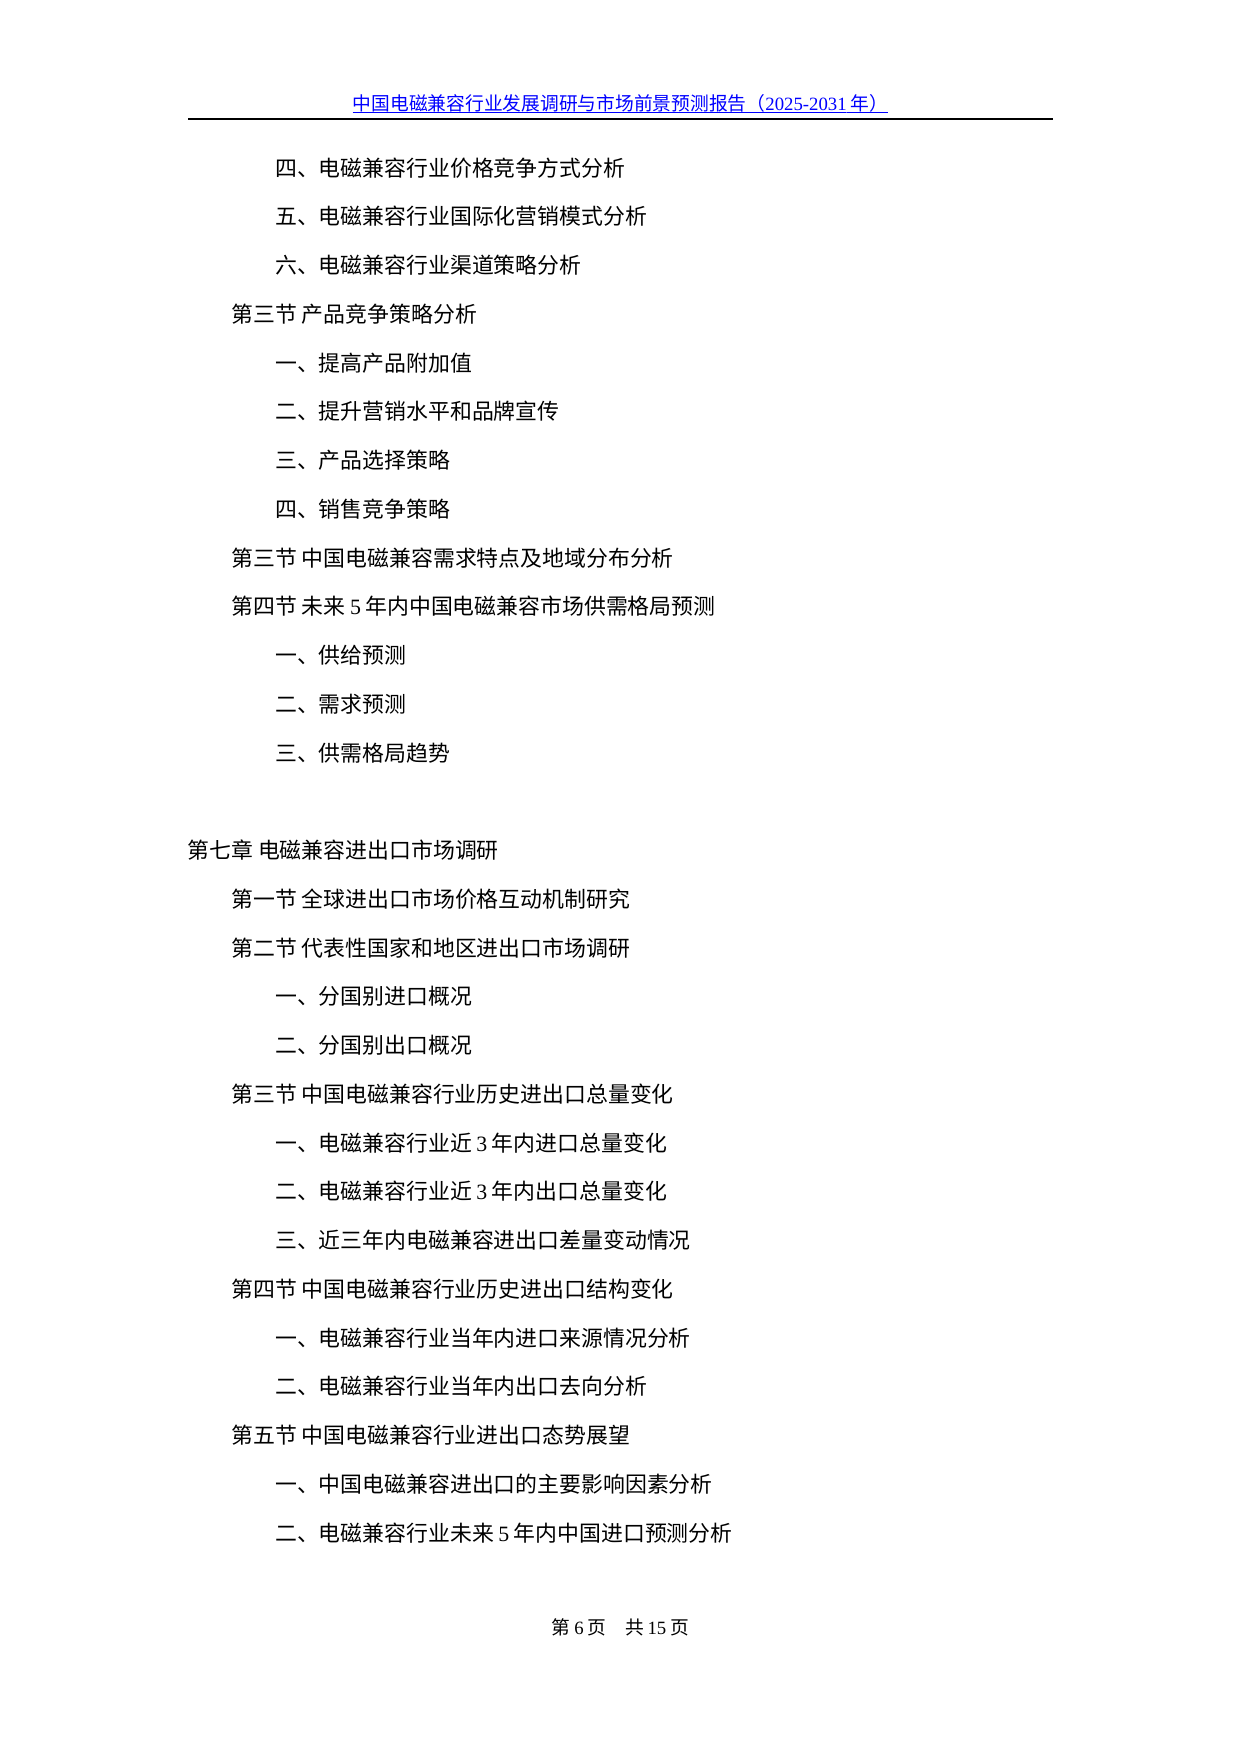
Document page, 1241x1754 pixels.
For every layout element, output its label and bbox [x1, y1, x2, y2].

text [187, 150, 1053, 1548]
